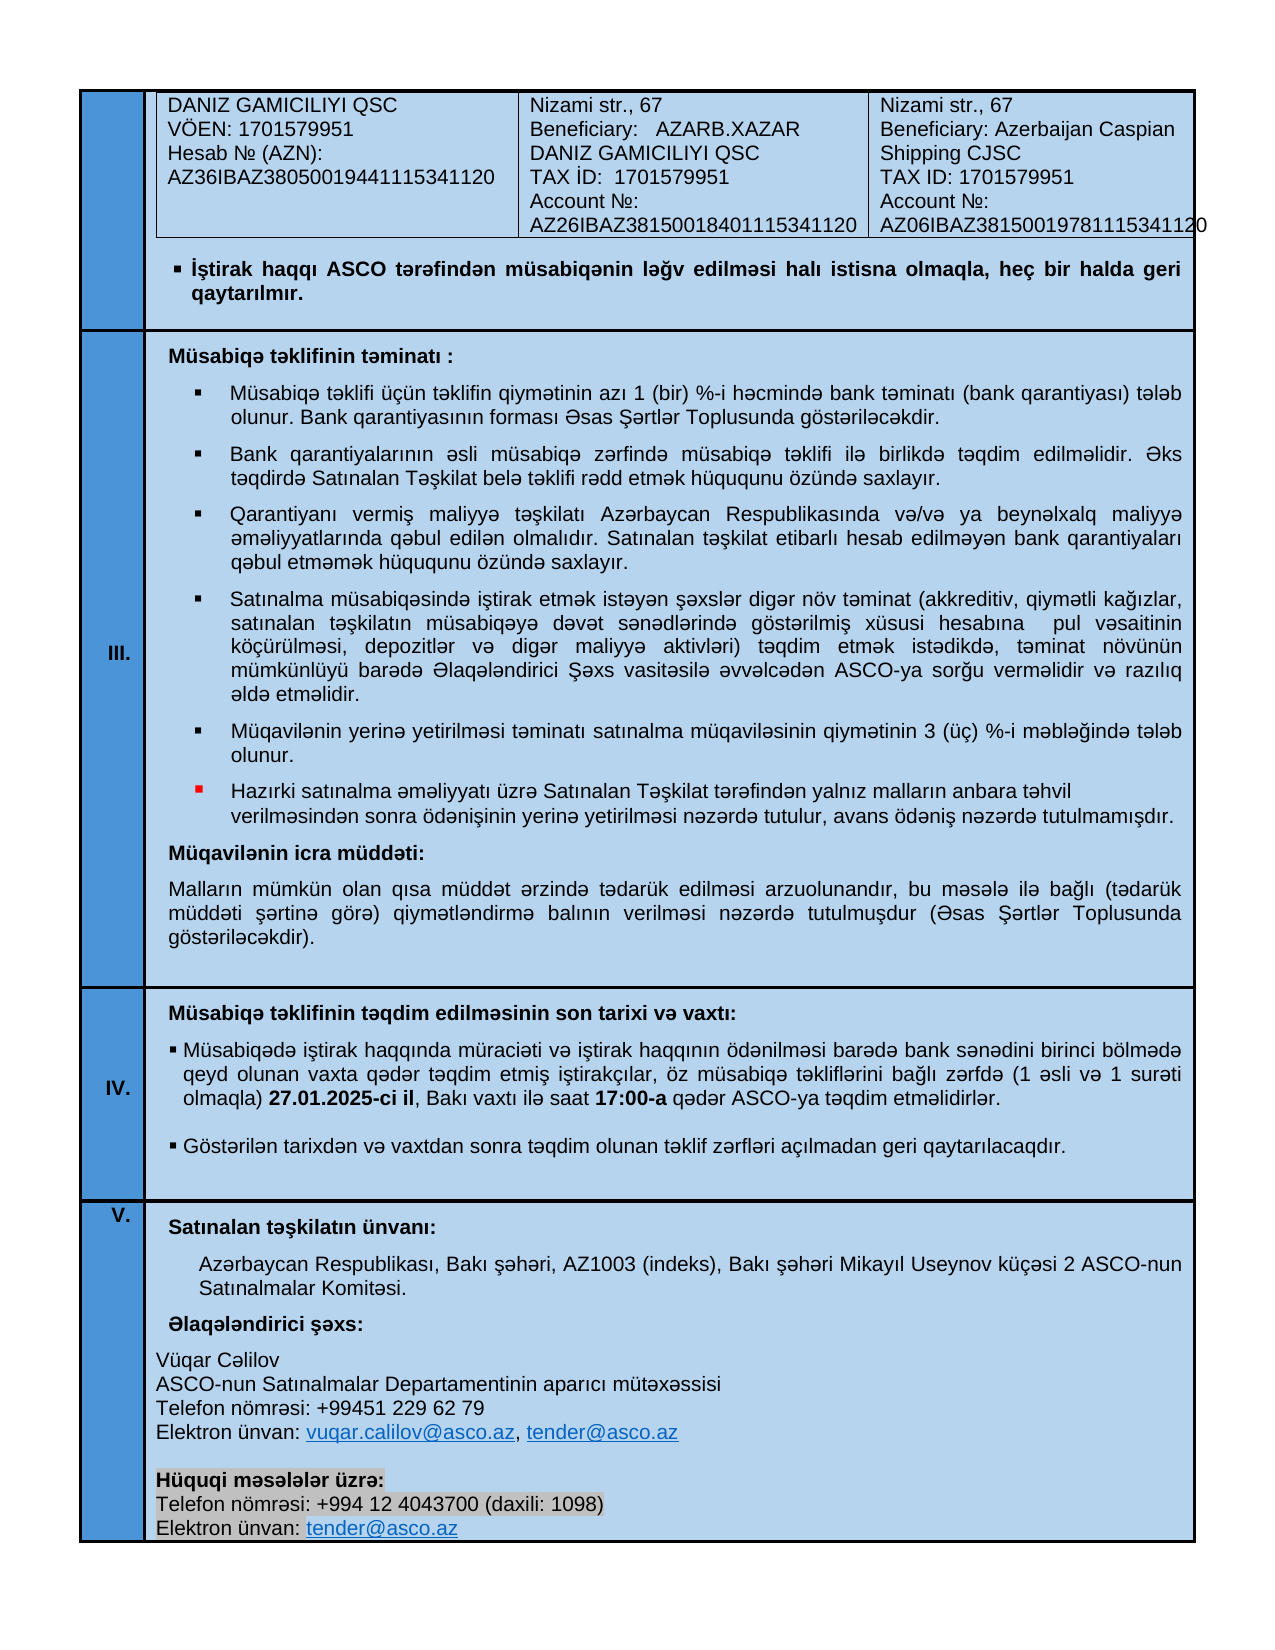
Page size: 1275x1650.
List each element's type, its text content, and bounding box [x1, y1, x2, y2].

table_cell [82, 989, 143, 1199]
table_cell [82, 92, 143, 329]
table_cell Müsabiqə təklifinin təqdim edilməsinin son tarixi və vaxtı: Müsabiqədə iştirak haqqında müraciəti və iştirak haqqının ödənilməsi barədə bank sənədini birinci bölmədə qeyd olunan vaxta qədər təqdim etmiş iştirakçılar, öz müsabiqə təkliflərini bağlı zərfdə (1 əsli və 1 surəti olmaqla) 27.01.2025-ci il, Bakı vaxtı ilə saat 17:00-a qədər ASCO-ya təqdim etməlidirlər. Göstərilən tarixdən və vaxtdan sonra təqdim olunan təklif zərfləri açılmadan geri qaytarılacaqdır. [146, 989, 1193, 1199]
table_cell [82, 332, 143, 986]
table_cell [146, 92, 1193, 329]
table_cell [82, 1203, 143, 1540]
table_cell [146, 1203, 1193, 1540]
table_cell Müsabiqə təklifinin təminatı : Müsabiqə təklifi üçün təklifin qiymətinin azı 1 (bir) %-i həcmində bank təminatı (bank qarantiyası) tələb olunur. Bank qarantiyasının forması Əsas Şərtlər Toplusunda göstəriləcəkdir. Bank qarantiyalarının əsli müsabiqə zərfində müsabiqə təklifi ilə birlikdə təqdim edilməlidir. Əks təqdirdə Satınalan Təşkilat belə təklifi rədd etmək hüququnu özündə saxlayır. Qarantiyanı vermiş maliyyə təşkilatı Azərbaycan Respublikasında və/və ya beynəlxalq maliyyə əməliyyatlarında qəbul edilən olmalıdır. Satınalan təşkilat etibarlı hesab edilməyən bank qarantiyaları qəbul etməmək hüququnu özündə saxlayır. Satınalma müsabiqəsində iştirak etmək istəyən şəxslər digər növ təminat (akkreditiv, qiymətli kağızlar, satınalan təşkilatın müsabiqəyə dəvət sənədlərində göstərilmiş xüsusi hesabına pul vəsaitinin köçürülməsi, depozitlər və digər maliyyə aktivləri) təqdim etmək istədikdə, təminat növünün mümkünlüyü barədə Əlaqələndirici Şəxs vasitəsilə əvvəlcədən ASCO-ya sorğu verməlidir və razılıq əldə etməlidir. Müqavilənin yerinə yetirilməsi təminatı satınalma müqaviləsinin qiymətinin 3 (üç) %-i məbləğində tələb olunur. Hazırki satınalma əməliyyatı üzrə Satınalan Təşkilat tərəfindən yalnız malların anbara təhvil verilməsindən sonra ödənişinin yerinə yetirilməsi nəzərdə tutulur, avans ödəniş nəzərdə tutulmamışdır. Müqavilənin icra müddəti: Malların mümkün olan qısa müddət ərzində tədarük edilməsi arzuolunandır, bu məsələ ilə bağlı (tədarük müddəti şərtinə görə) qiymətləndirmə balının verilməsi nəzərdə tutulmuşdur (Əsas Şərtlər Toplusunda göstəriləcəkdir). [146, 332, 1193, 986]
